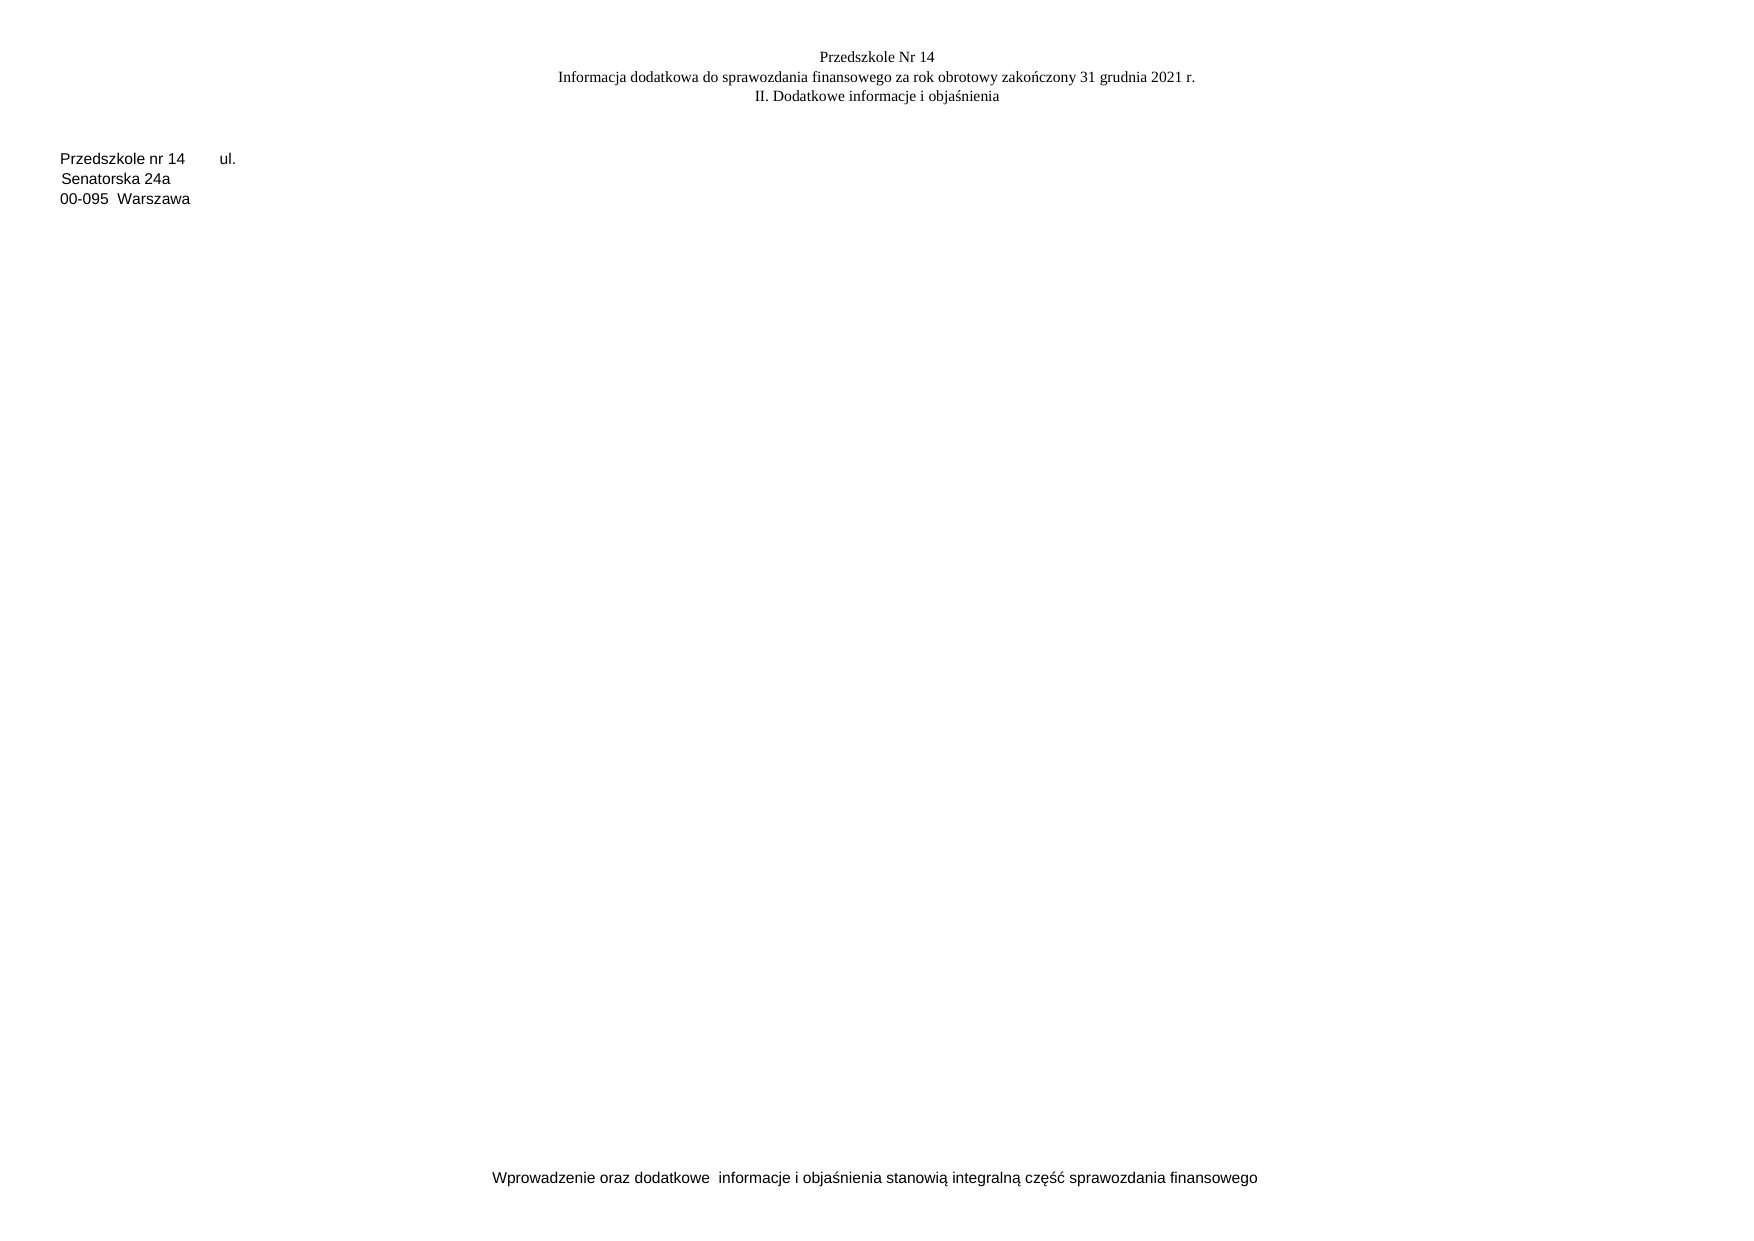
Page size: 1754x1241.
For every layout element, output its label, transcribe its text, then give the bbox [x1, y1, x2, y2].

text 00-095 Warszawa [60, 189, 244, 208]
text Przedszkole nr 14 ul. Senatorska 24a [60, 150, 244, 188]
